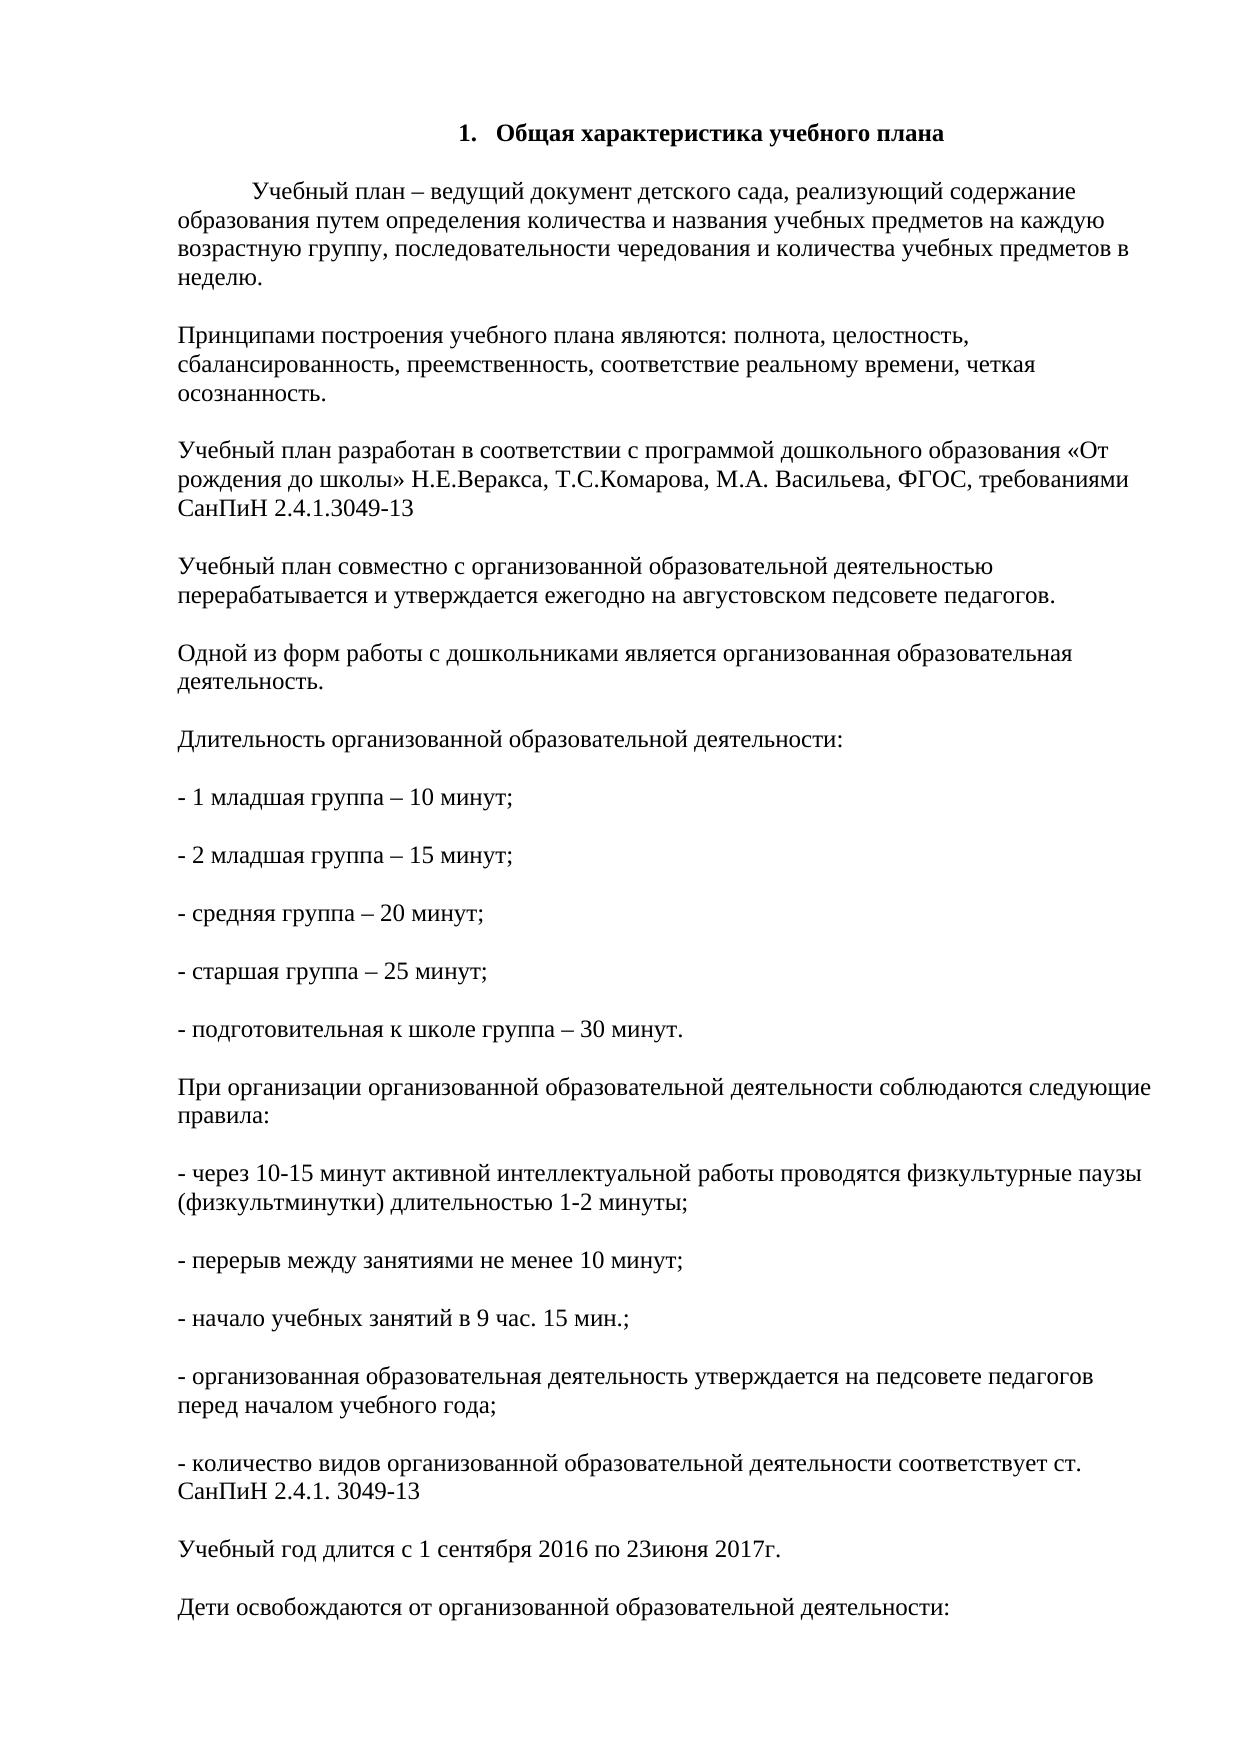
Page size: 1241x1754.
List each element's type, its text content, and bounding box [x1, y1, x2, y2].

text Учебный план разработан в соответствии с программой дошкольного образования «От рождения до школы» Н.Е.Веракса, Т.С.Комарова, М.А. Васильева, ФГОС, требованиями СанПиН 2.4.1.3049-13 [177, 436, 1152, 522]
text - организованная образовательная деятельность утверждается на педсовете педагогов перед началом учебного года; [177, 1361, 1152, 1418]
list Общая характеристика учебного плана [251, 118, 1152, 147]
text - 2 младшая группа – 15 минут; [177, 840, 1152, 869]
text - количество видов организованной образовательной деятельности соответствует ст. СанПиН 2.4.1. 3049-13 [177, 1448, 1152, 1505]
text - начало учебных занятий в 9 час. 15 мин.; [177, 1303, 1152, 1332]
text - средняя группа – 20 минут; [177, 898, 1152, 927]
text Длительность организованной образовательной деятельности: [177, 724, 1152, 753]
text - 1 младшая группа – 10 минут; [177, 782, 1152, 811]
text Учебный год длится с 1 сентября 2016 по 23июня 2017г. [177, 1534, 1152, 1563]
text Одной из форм работы с дошкольниками является организованная образовательная деятельность. [177, 638, 1152, 695]
text - перерыв между занятиями не менее 10 минут; [177, 1245, 1152, 1274]
text Учебный план – ведущий документ детского сада, реализующий содержание образования путем определения количества и названия учебных предметов на каждую возрастную группу, последовательности чередования и количества учебных предметов в неделю. [177, 176, 1152, 291]
text Дети освобождаются от организованной образовательной деятельности: [177, 1592, 1152, 1621]
text - старшая группа – 25 минут; [177, 956, 1152, 985]
text Принципами построения учебного плана являются: полнота, целостность, сбалансированность, преемственность, соответствие реальному времени, четкая осознанность. [177, 320, 1152, 406]
text При организации организованной образовательной деятельности соблюдаются следующие правила: [177, 1072, 1152, 1129]
text - подготовительная к школе группа – 30 минут. [177, 1014, 1152, 1043]
text Учебный план совместно с организованной образовательной деятельностью перерабатывается и утверждается ежегодно на августовском педсовете педагогов. [177, 551, 1152, 608]
text - через 10-15 минут активной интеллектуальной работы проводятся физкультурные паузы (физкультминутки) длительностью 1-2 минуты; [177, 1158, 1152, 1216]
